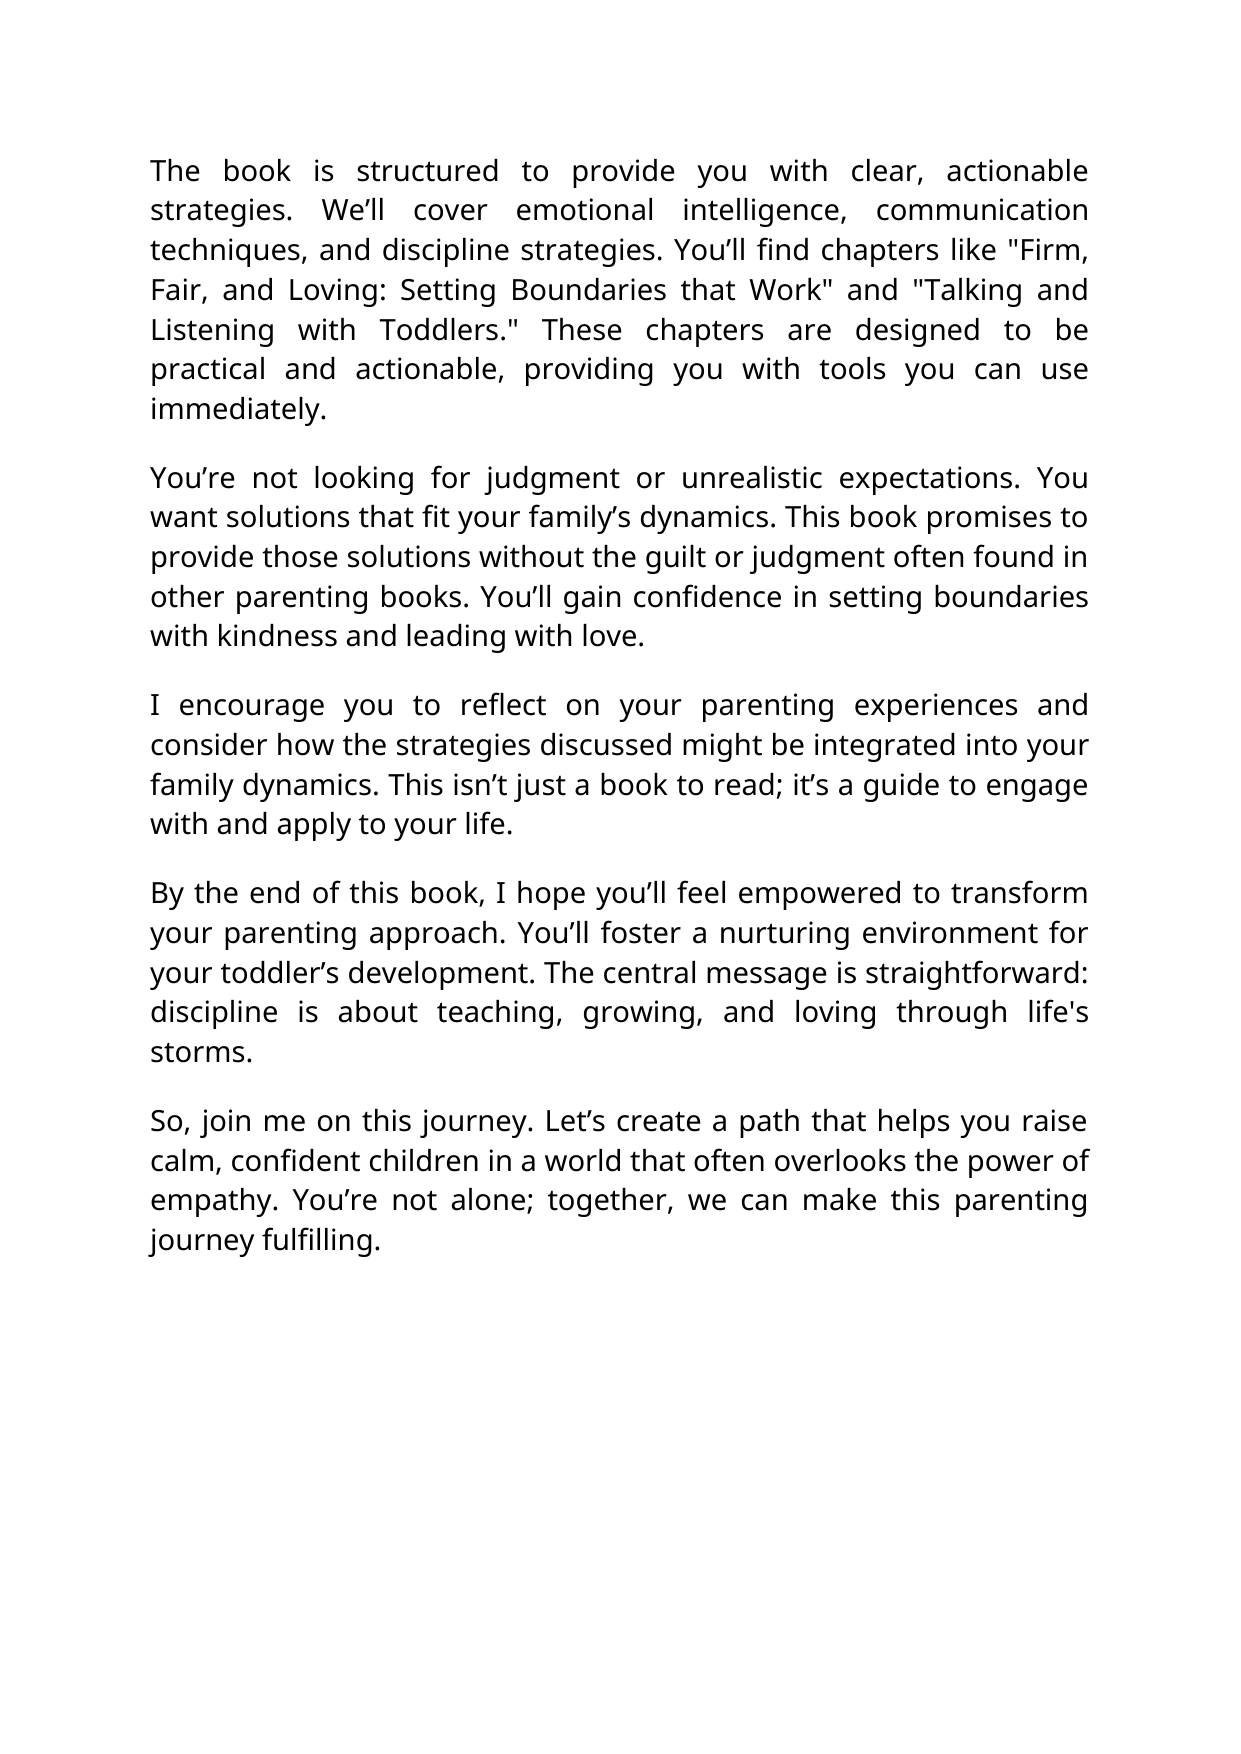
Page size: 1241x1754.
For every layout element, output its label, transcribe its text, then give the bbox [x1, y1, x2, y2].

text By the end of this book, I hope you’ll feel empowered to transform your parenting approach. You’ll foster a nurturing environment for your toddler’s development. The central message is straightforward: discipline is about teaching, growing, and loving through life's storms. [150, 872, 1090, 1071]
text The book is structured to provide you with clear, actionable strategies. We’ll cover emotional intelligence, communication techniques, and discipline strategies. You’ll find chapters like "Firm, Fair, and Loving: Setting Boundaries that Work" and "Talking and Listening with Toddlers." These chapters are designed to be practical and actionable, providing you with tools you can use immediately. [150, 150, 1090, 428]
text I encourage you to reflect on your parenting experiences and consider how the strategies discussed might be integrated into your family dynamics. This isn’t just a book to read; it’s a guide to engage with and apply to your life. [150, 684, 1090, 843]
text You’re not looking for judgment or unrealistic expectations. You want solutions that fit your family’s dynamics. This book promises to provide those solutions without the guilt or judgment often found in other parenting books. You’ll gain confidence in setting boundaries with kindness and leading with love. [150, 457, 1090, 655]
text So, join me on this journey. Let’s create a path that helps you raise calm, confident children in a world that often overlooks the power of empathy. You’re not alone; together, we can make this parenting journey fulfilling. [150, 1100, 1090, 1259]
